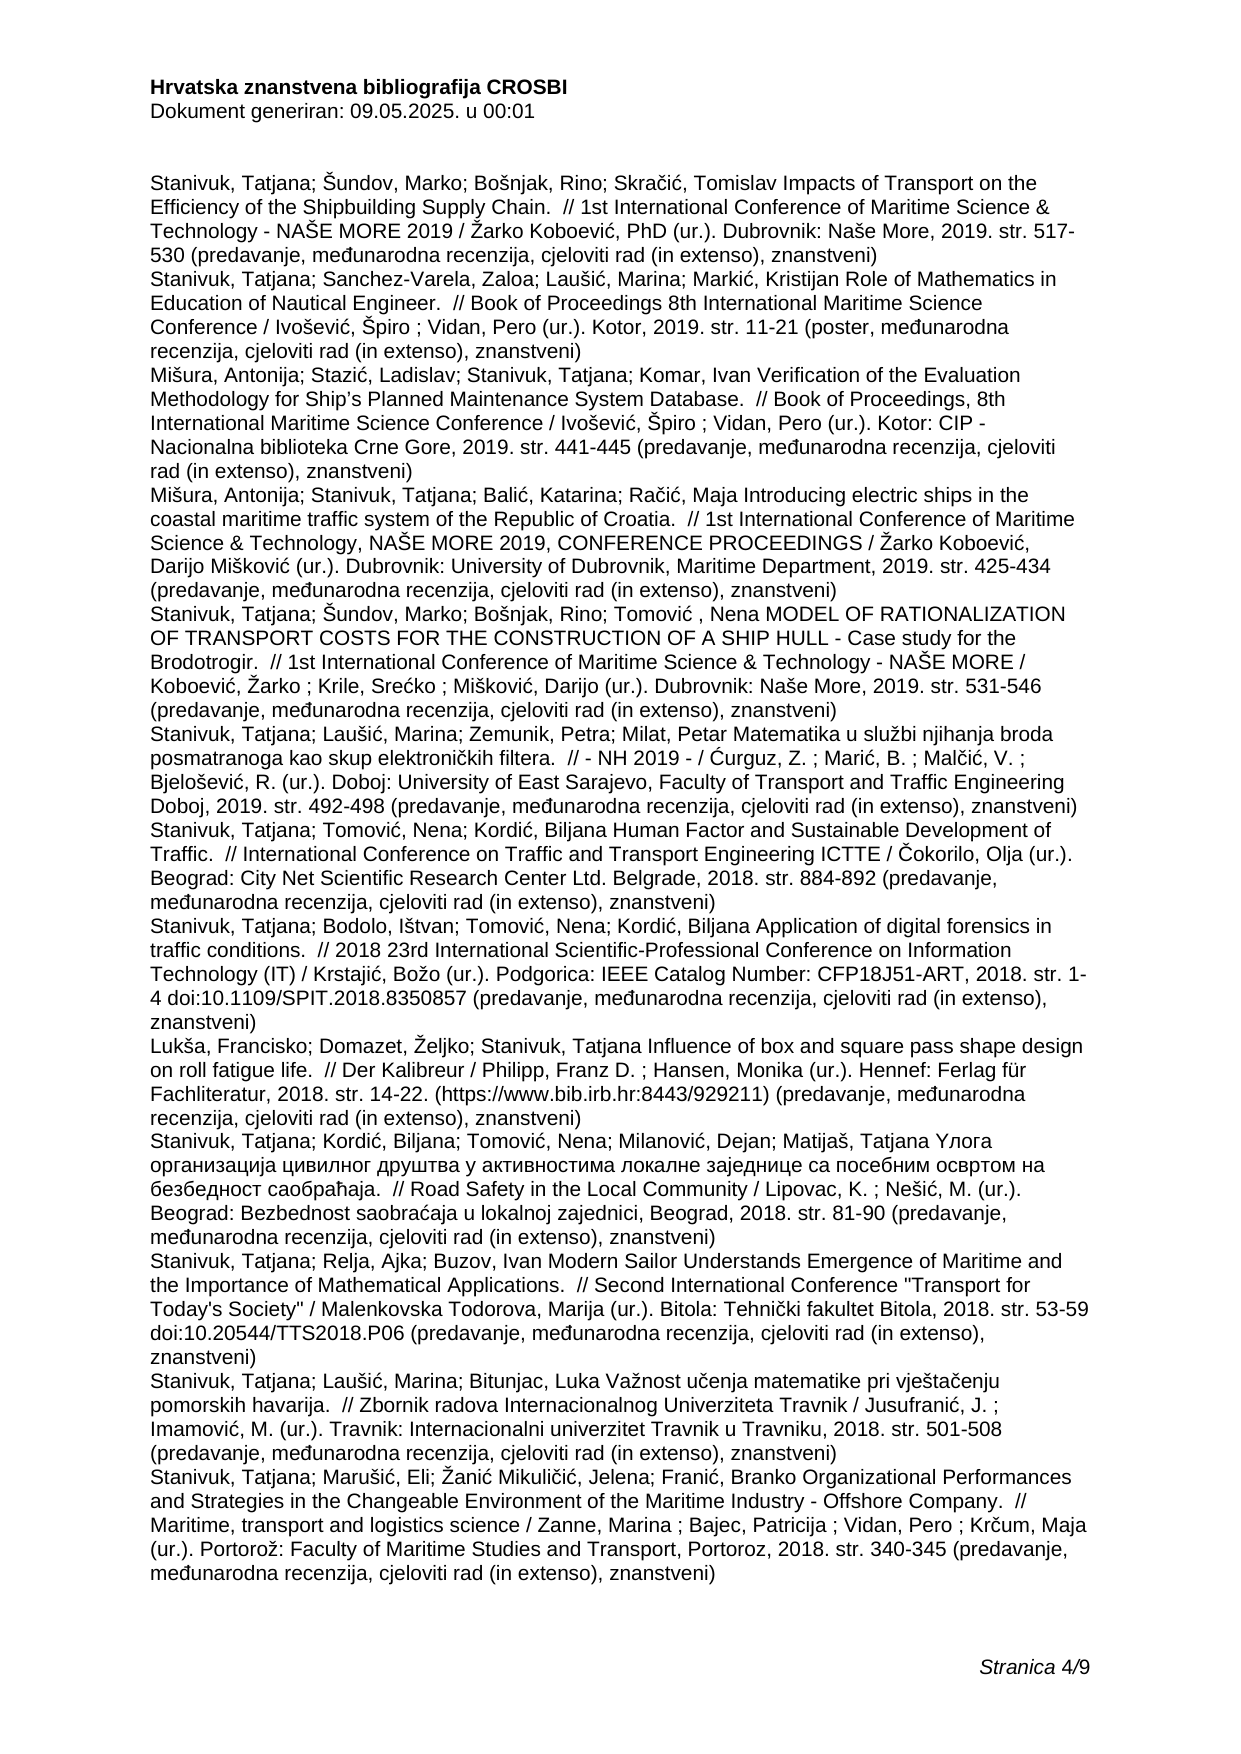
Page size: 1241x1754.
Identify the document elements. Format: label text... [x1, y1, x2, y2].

text Stanivuk, Tatjana; Šundov, Marko; Bošnjak, Rino; Tomović , Nena [150, 602, 1090, 722]
text Mišura, Antonija; Stanivuk, Tatjana; Balić, Katarina; Račić, Maja [150, 482, 1090, 602]
text Stanivuk, Tatjana; Sanchez-Varela, Zaloa; Laušić, Marina; Markić, Kristijan [150, 267, 1090, 363]
text Stanivuk, Tatjana; Kordić, Biljana; Tomović, Nena; Milanović, Dejan; Matijaš, Tatjana [150, 1129, 1090, 1249]
text Stanivuk, Tatjana; Šundov, Marko; Bošnjak, Rino; Skračić, Tomislav [150, 171, 1090, 267]
text Stanivuk, Tatjana; Laušić, Marina; Zemunik, Petra; Milat, Petar [150, 722, 1090, 818]
text Stanivuk, Tatjana; Marušić, Eli; Žanić Mikuličić, Jelena; Franić, Branko [150, 1465, 1090, 1584]
text Stanivuk, Tatjana; Relja, Ajka; Buzov, Ivan [150, 1249, 1090, 1369]
text Mišura, Antonija; Stazić, Ladislav; Stanivuk, Tatjana; Komar, Ivan [150, 363, 1090, 482]
text Stanivuk, Tatjana; Tomović, Nena; Kordić, Biljana [150, 818, 1090, 914]
text Stanivuk, Tatjana; Laušić, Marina; Bitunjac, Luka [150, 1369, 1090, 1465]
text Stanivuk, Tatjana; Bodolo, Ištvan; Tomović, Nena; Kordić, Biljana [150, 914, 1090, 1033]
text Lukša, Francisko; Domazet, Željko; Stanivuk, Tatjana [150, 1033, 1090, 1129]
